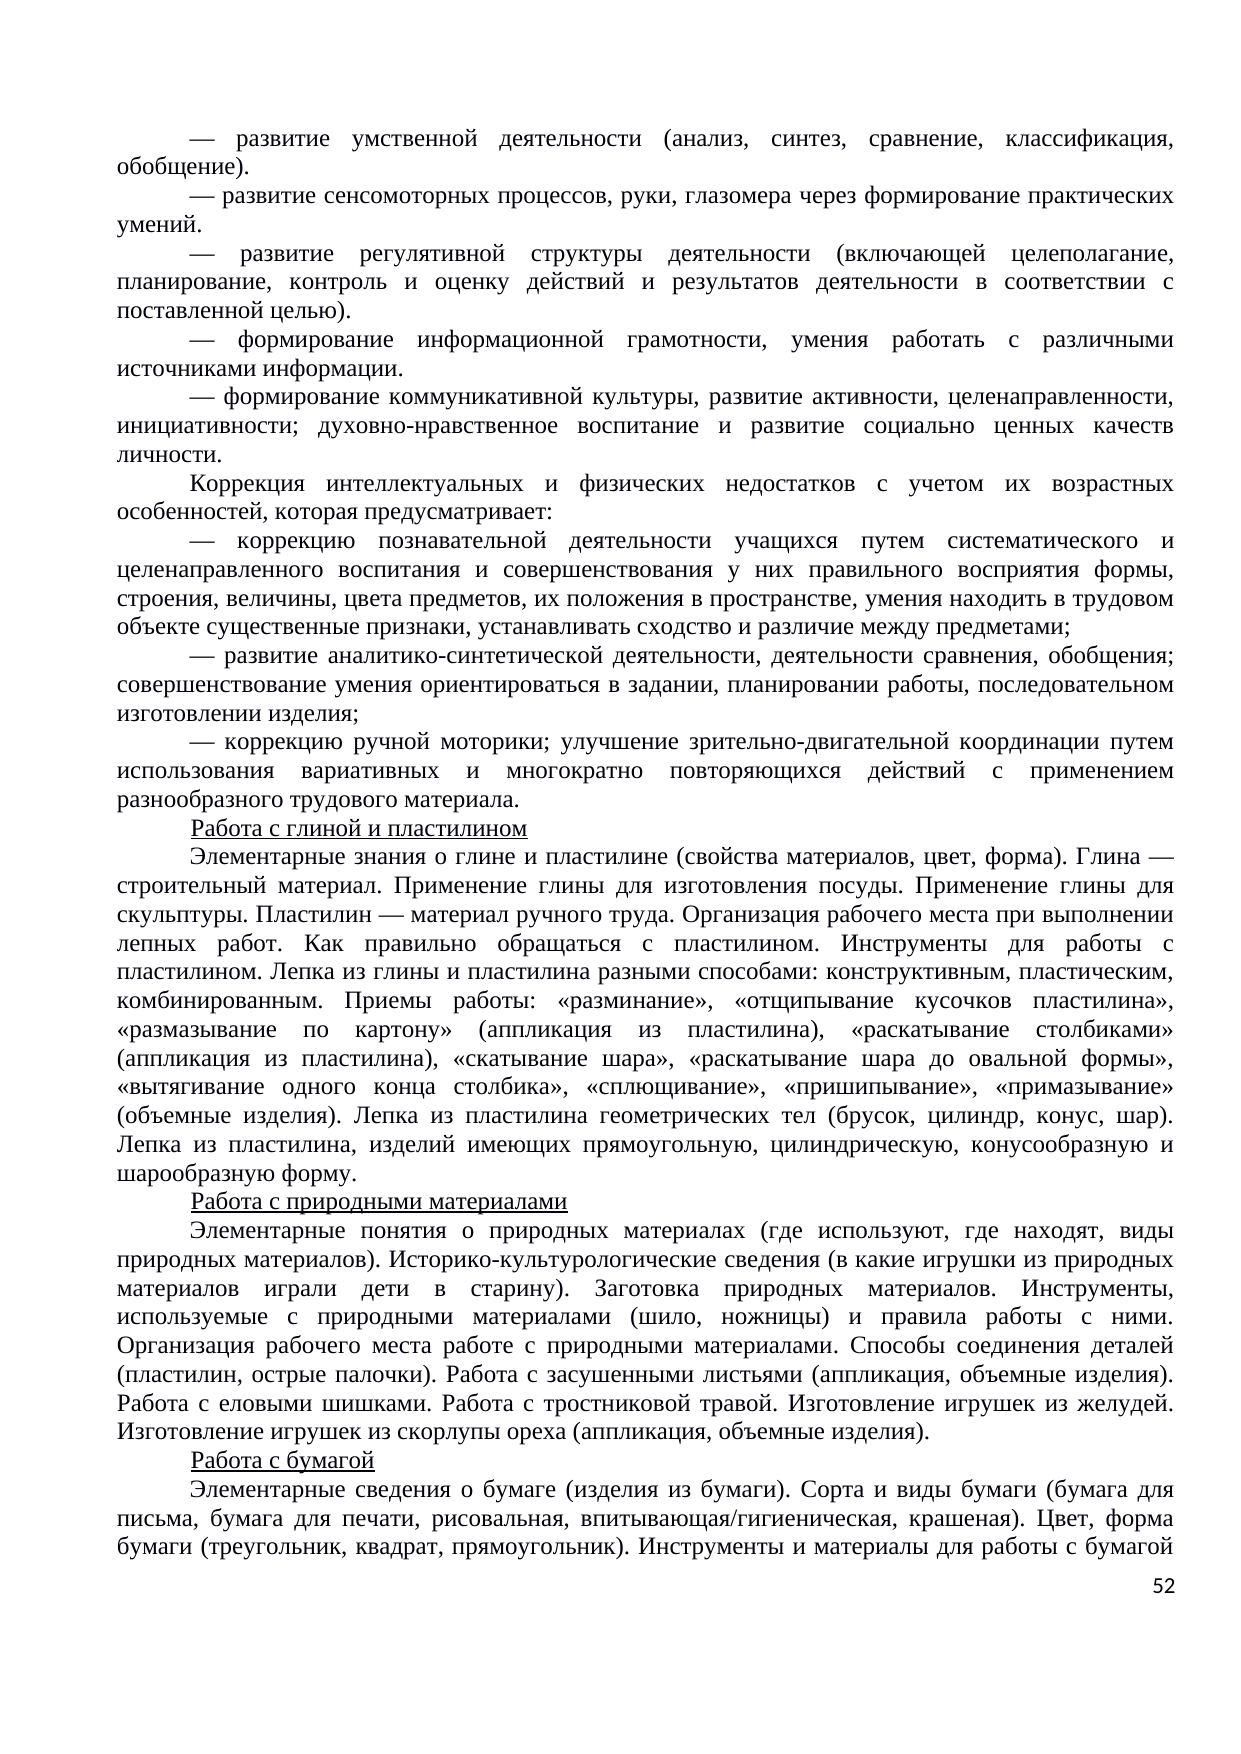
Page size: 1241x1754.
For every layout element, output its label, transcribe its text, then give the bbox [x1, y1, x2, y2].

text Работа с природными материалами [190, 1186, 1181, 1215]
text ― развитие регулятивной структуры деятельности (включающей целеполагание, планирование, контроль и оценку действий и результатов деятельности в соответствии с поставленной целью). [117, 238, 1175, 324]
text Работа с глиной и пластилином [190, 813, 1181, 841]
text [117, 1474, 1175, 1560]
text Коррекция интеллектуальных и физических недостатков с учетом их возрастных особенностей, которая предусматривает: [117, 468, 1175, 525]
text ― развитие умственной деятельности (анализ, синтез, сравнение, классификация, обобщение). [117, 123, 1175, 180]
text ― развитие сенсомоторных процессов, руки, глазомера через формирование практических умений. [117, 180, 1175, 238]
text ― формирование информационной грамотности, умения работать с различными источниками информации. [117, 324, 1175, 381]
text ― коррекцию ручной моторики; улучшение зрительно-двигательной координации путем использования вариативных и многократно повторяющихся действий с применением разнообразного трудового материала. [117, 726, 1175, 813]
text Элементарные понятия о природных материалах (где используют, где находят, виды природных материалов). Историко-культурологические сведения (в какие игрушки из природных материалов играли дети в старину). Заготовка природных материалов. Инструменты, используемые с природными материалами (шило, ножницы) и правила работы с ними. Организация рабочего места работе с природными материалами. Способы соединения деталей (пластилин, острые палочки). Работа с засушенными листьями (аппликация, объемные изделия). Работа с еловыми шишками. Работа с тростниковой травой. Изготовление игрушек из желудей. Изготовление игрушек из скорлупы ореха (аппликация, объемные изделия). [117, 1215, 1175, 1445]
text ― развитие аналитико-синтетической деятельности, деятельности сравнения, обобщения; совершенствование умения ориентироваться в задании, планировании работы, последовательном изготовлении изделия; [117, 640, 1175, 726]
text ― коррекцию познавательной деятельности учащихся путем систематического и целенаправленного воспитания и совершенствования у них правильного восприятия формы, строения, величины, цвета предметов, их положения в пространстве, умения находить в трудовом объекте существенные признаки, устанавливать сходство и различие между предметами; [117, 525, 1175, 640]
text Элементарные знания о глине и пластилине (свойства материалов, цвет, форма). Глина ― строительный материал. Применение глины для изготовления посуды. Применение глины для скульптуры. Пластилин ― материал ручного труда. Организация рабочего места при выполнении лепных работ. Как правильно обращаться с пластилином. Инструменты для работы с пластилином. Лепка из глины и пластилина разными способами: конструктивным, пластическим, комбинированным. Приемы работы: «разминание», «отщипывание кусочков пластилина», «размазывание по картону» (аппликация из пластилина), «раскатывание столбиками» (аппликация из пластилина), «скатывание шара», «раскатывание шара до овальной формы», «вытягивание одного конца столбика», «сплющивание», «пришипывание», «примазывание» (объемные изделия). Лепка из пластилина геометрических тел (брусок, цилиндр, конус, шар). Лепка из пластилина, изделий имеющих прямоугольную, цилиндрическую, конусообразную и шарообразную форму. [117, 841, 1175, 1186]
text Работа с бумагой [190, 1445, 1181, 1474]
text ― формирование коммуникативной культуры, развитие активности, целенаправленности, инициативности; духовно-нравственное воспитание и развитие социально ценных качеств личности. [117, 381, 1175, 468]
